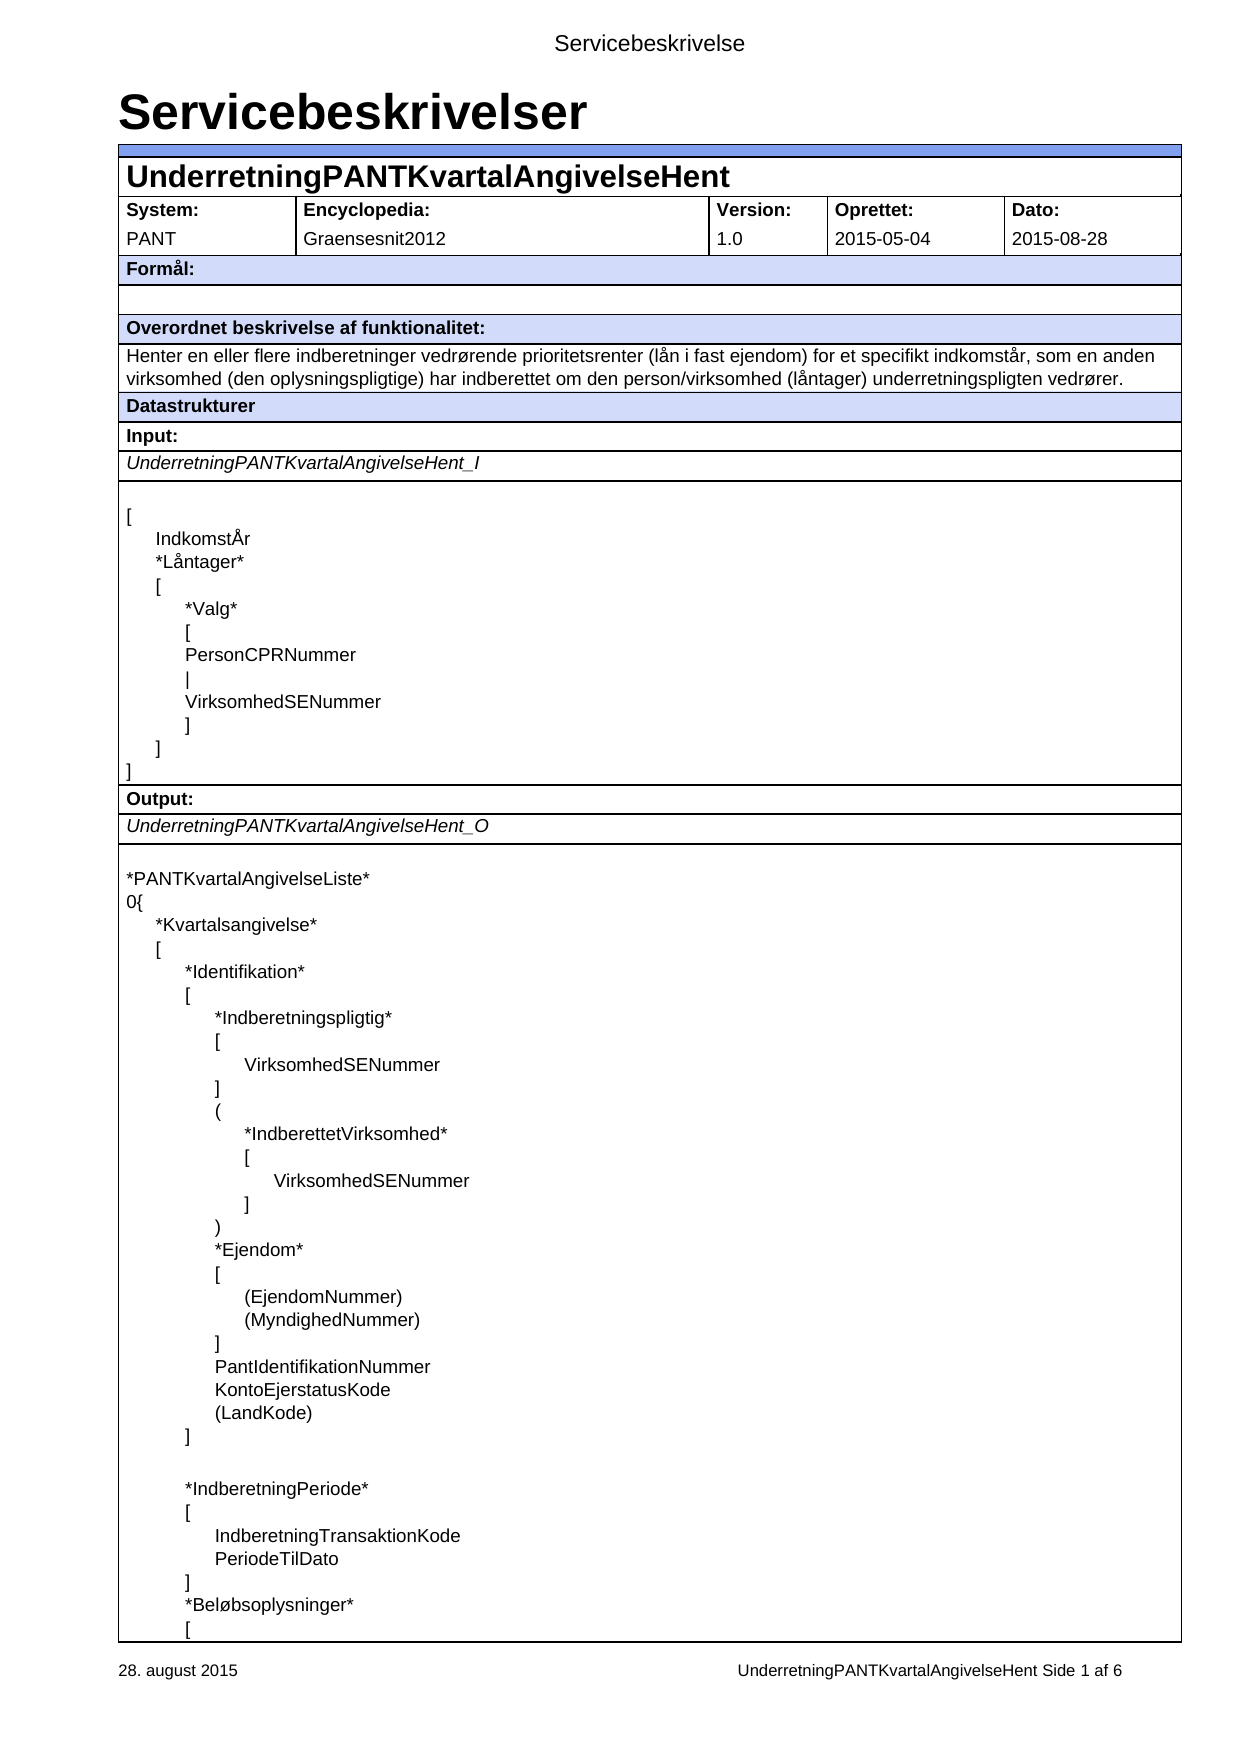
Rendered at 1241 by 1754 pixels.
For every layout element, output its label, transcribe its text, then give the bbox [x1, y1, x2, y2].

table_cell 2015-08-28 [1005, 225, 1181, 254]
table_cell Version: [710, 197, 827, 225]
table_cell Oprettet: [828, 197, 1004, 225]
table_cell UnderretningPANTKvartalAngivelseHent [119, 158, 1181, 196]
text Servicebeskrivelser [118, 82, 1181, 140]
table_cell UnderretningPANTKvartalAngivelseHent_O [119, 815, 1181, 843]
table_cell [119, 845, 1181, 1641]
table_cell Dato: [1005, 197, 1181, 225]
table_cell Henter en eller flere indberetninger vedrørende prioritetsrenter (lån i fast ejendom) for et specifikt indkomstår, som en anden virksomhed (den oplysningspligtige) har indberettet om den person/virksomhed (låntager) underretningspligten vedrører. [119, 345, 1181, 391]
table_cell UnderretningPANTKvartalAngivelseHent_I [119, 452, 1181, 480]
table_cell [119, 286, 1181, 313]
table_cell Encyclopedia: [297, 197, 708, 225]
table_cell Datastrukturer [119, 393, 1181, 421]
table_cell PANT [119, 225, 295, 254]
table_cell [ IndkomstÅr *Låntager* [ *Valg* [ PersonCPRNummer | VirksomhedSENummer ] ] ] [119, 482, 1181, 784]
table_cell System: [119, 197, 295, 225]
table_cell 1.0 [710, 225, 827, 254]
table_cell Formål: [119, 256, 1181, 284]
table_header [119, 145, 1181, 156]
table_cell 2015-05-04 [828, 225, 1004, 254]
table_cell Output: [119, 786, 1181, 813]
table_cell Graensesnit2012 [297, 225, 708, 254]
table_cell Overordnet beskrivelse af funktionalitet: [119, 315, 1181, 343]
table_cell Input: [119, 423, 1181, 450]
